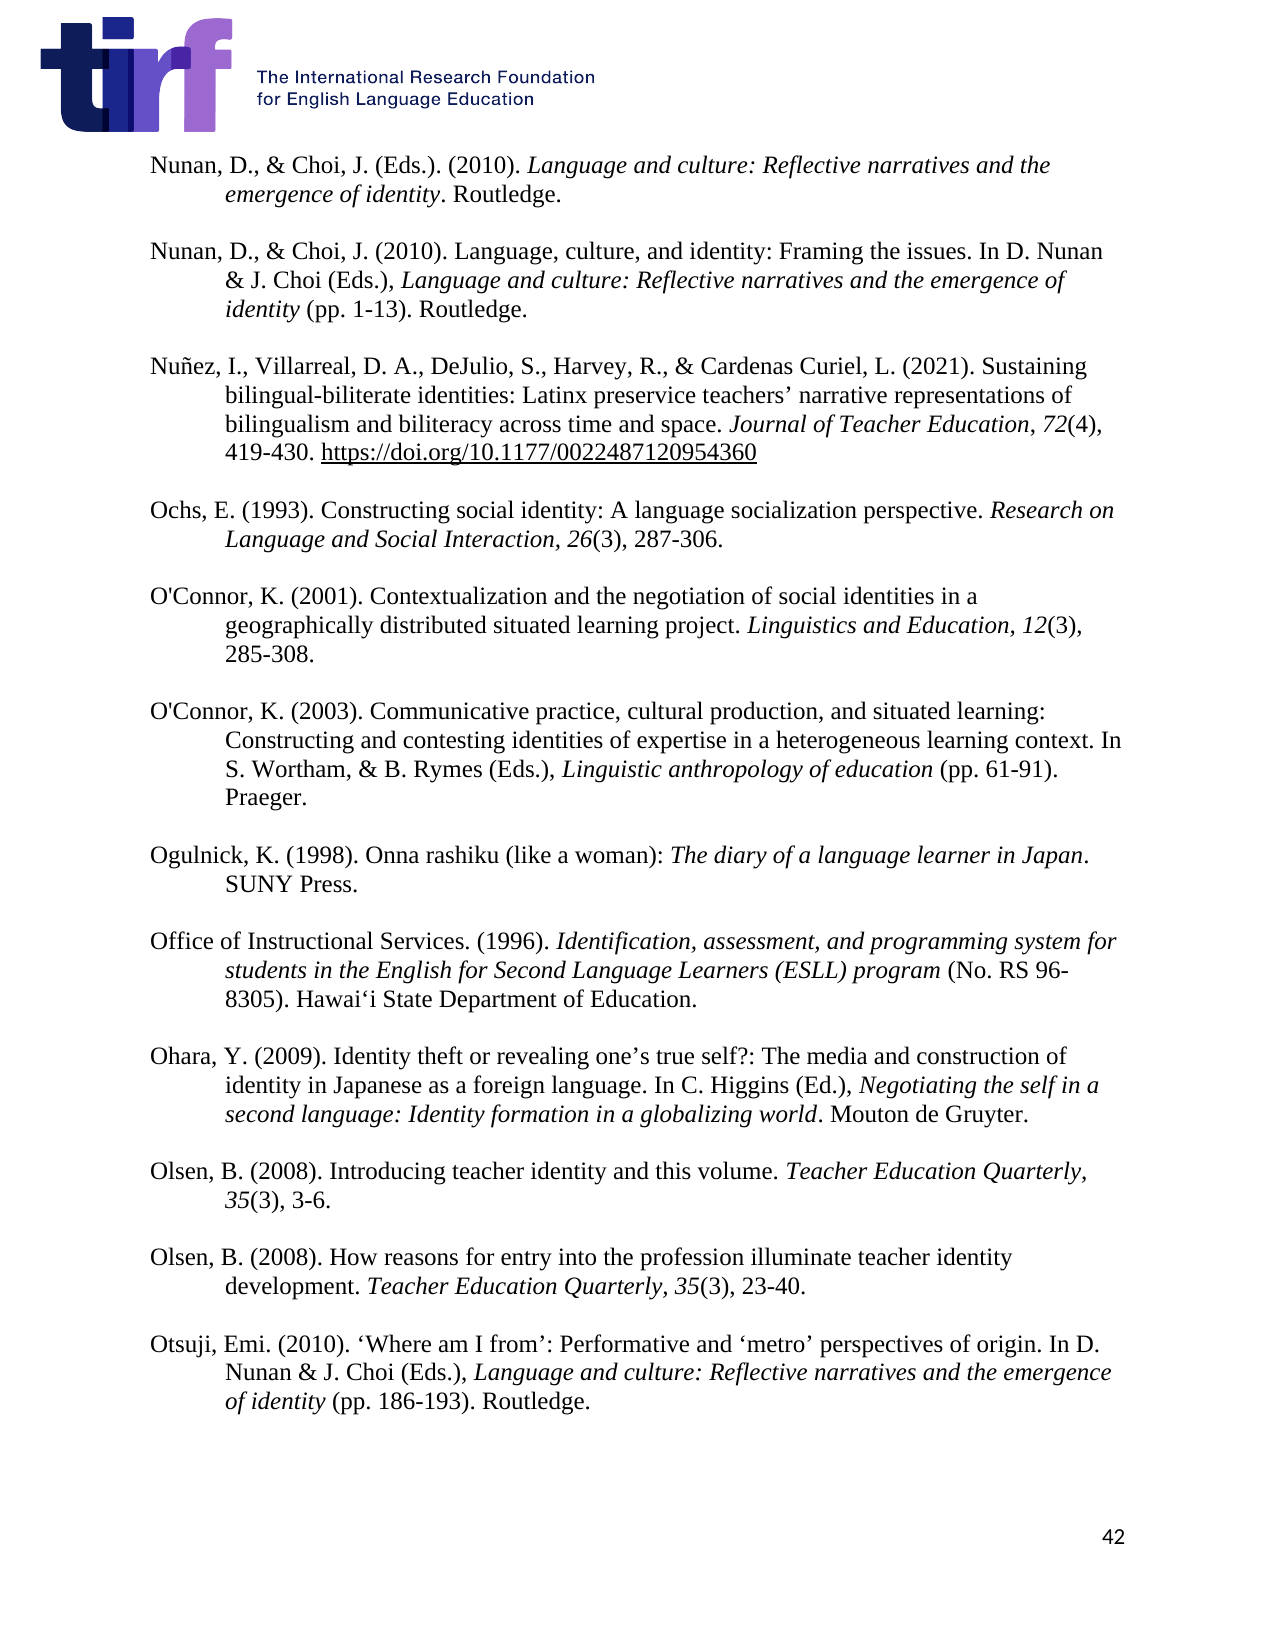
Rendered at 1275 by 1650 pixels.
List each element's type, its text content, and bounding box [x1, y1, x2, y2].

text Nunan, D., & Choi, J. (Eds.). (2010). Language and culture: Reflective narratives and the emergence of identity. Routledge. [150, 150, 1125, 207]
picture [40, 17, 601, 132]
text Nuñez, I., Villarreal, D. A., DeJulio, S., Harvey, R., & Cardenas Curiel, L. (2021). Sustaining bilingual-biliterate identities: Latinx preservice teachers’ narrative representations of bilingualism and biliteracy across time and space. Journal of Teacher Education, 72(4), 419-430. https://doi.org/10.1177/0022487120954360 [150, 351, 1125, 466]
text O'Connor, K. (2001). Contextualization and the negotiation of social identities in a geographically distributed situated learning project. Linguistics and Education, 12(3), 285-308. [150, 581, 1125, 667]
text Ogulnick, K. (1998). Onna rashiku (like a woman): The diary of a language learner in Japan. SUNY Press. [150, 840, 1125, 897]
text Nunan, D., & Choi, J. (2010). Language, culture, and identity: Framing the issues. In D. Nunan & J. Choi (Eds.), Language and culture: Reflective narratives and the emergence of identity (pp. 1-13). Routledge. [150, 236, 1125, 322]
text Otsuji, Emi. (2010). ‘Where am I from’: Performative and ‘metro’ perspectives of origin. In D. Nunan & J. Choi (Eds.), Language and culture: Reflective narratives and the emergence of identity (pp. 186-193). Routledge. [150, 1329, 1125, 1415]
text Olsen, B. (2008). Introducing teacher identity and this volume. Teacher Education Quarterly, 35(3), 3-6. [150, 1156, 1125, 1214]
text O'Connor, K. (2003). Communicative practice, cultural production, and situated learning: Constructing and contesting identities of expertise in a heterogeneous learning context. In S. Wortham, & B. Rymes (Eds.), Linguistic anthropology of education (pp. 61-91). Praeger. [150, 696, 1125, 811]
text Office of Instructional Services. (1996). Identification, assessment, and programming system for students in the English for Second Language Learners (ESLL) program (No. RS 96-8305). Hawai‘i State Department of Education. [150, 926, 1125, 1012]
text Ohara, Y. (2009). Identity theft or revealing one’s true self?: The media and construction of identity in Japanese as a foreign language. In C. Higgins (Ed.), Negotiating the self in a second language: Identity formation in a globalizing world. Mouton de Gruyter. [150, 1041, 1125, 1127]
text Olsen, B. (2008). How reasons for entry into the profession illuminate teacher identity development. Teacher Education Quarterly, 35(3), 23-40. [150, 1242, 1125, 1300]
text Ochs, E. (1993). Constructing social identity: A language socialization perspective. Research on Language and Social Interaction, 26(3), 287-306. [150, 495, 1125, 552]
